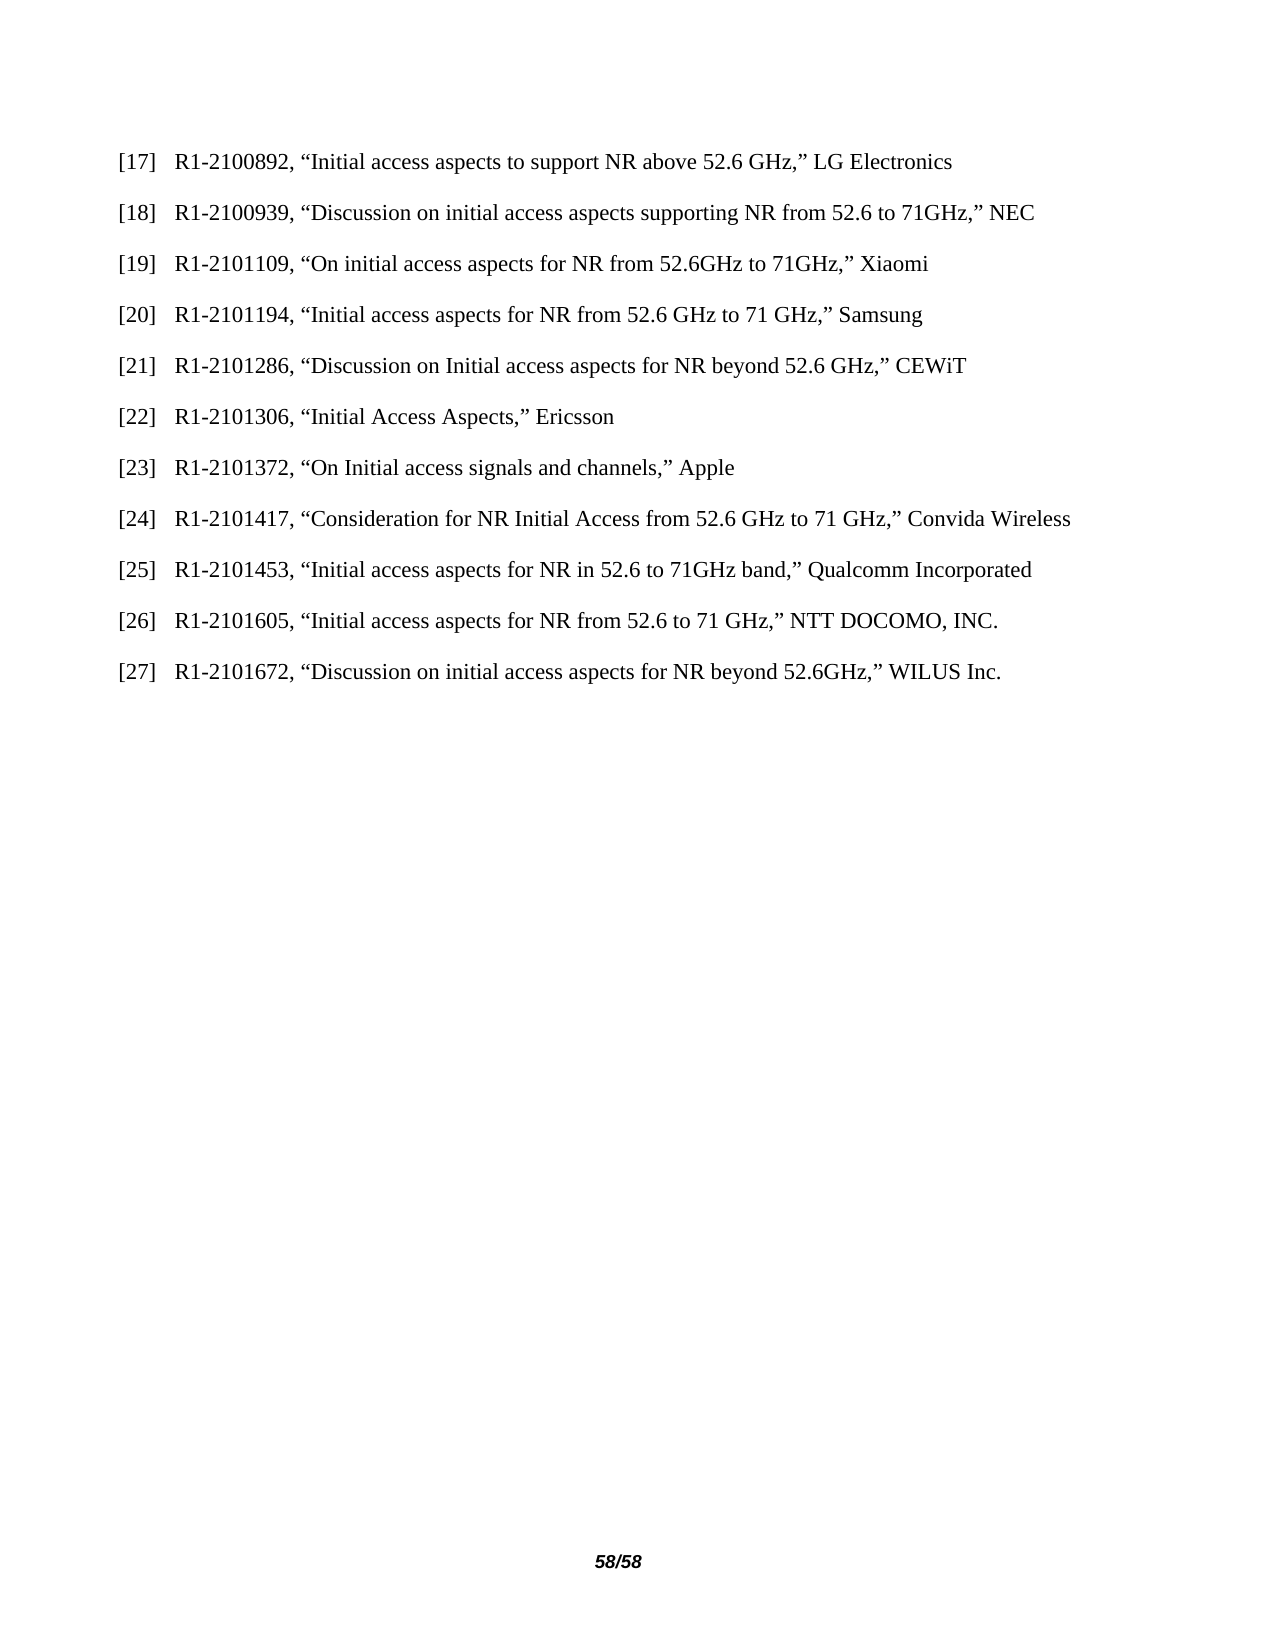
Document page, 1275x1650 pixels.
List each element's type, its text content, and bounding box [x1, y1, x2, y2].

list R1-2101306, “Initial Access Aspects,” Ericsson [118, 403, 1157, 429]
list R1-2101194, “Initial access aspects for NR from 52.6 GHz to 71 GHz,” Samsung [118, 301, 1157, 327]
list R1-2101605, “Initial access aspects for NR from 52.6 to 71 GHz,” NTT DOCOMO, INC. [118, 607, 1157, 633]
list R1-2101109, “On initial access aspects for NR from 52.6GHz to 71GHz,” Xiaomi [118, 250, 1157, 276]
list R1-2101417, “Consideration for NR Initial Access from 52.6 GHz to 71 GHz,” Convida Wireless [118, 505, 1157, 531]
list R1-2101672, “Discussion on initial access aspects for NR beyond 52.6GHz,” WILUS Inc. [118, 658, 1157, 684]
list R1-2100892, “Initial access aspects to support NR above 52.6 GHz,” LG Electronics [118, 148, 1157, 174]
list R1-2101286, “Discussion on Initial access aspects for NR beyond 52.6 GHz,” CEWiT [118, 352, 1157, 378]
list R1-2100939, “Discussion on initial access aspects supporting NR from 52.6 to 71GHz,” NEC [118, 199, 1157, 225]
list R1-2101372, “On Initial access signals and channels,” Apple [118, 454, 1157, 480]
list R1-2101453, “Initial access aspects for NR in 52.6 to 71GHz band,” Qualcomm Incorporated [118, 556, 1157, 582]
